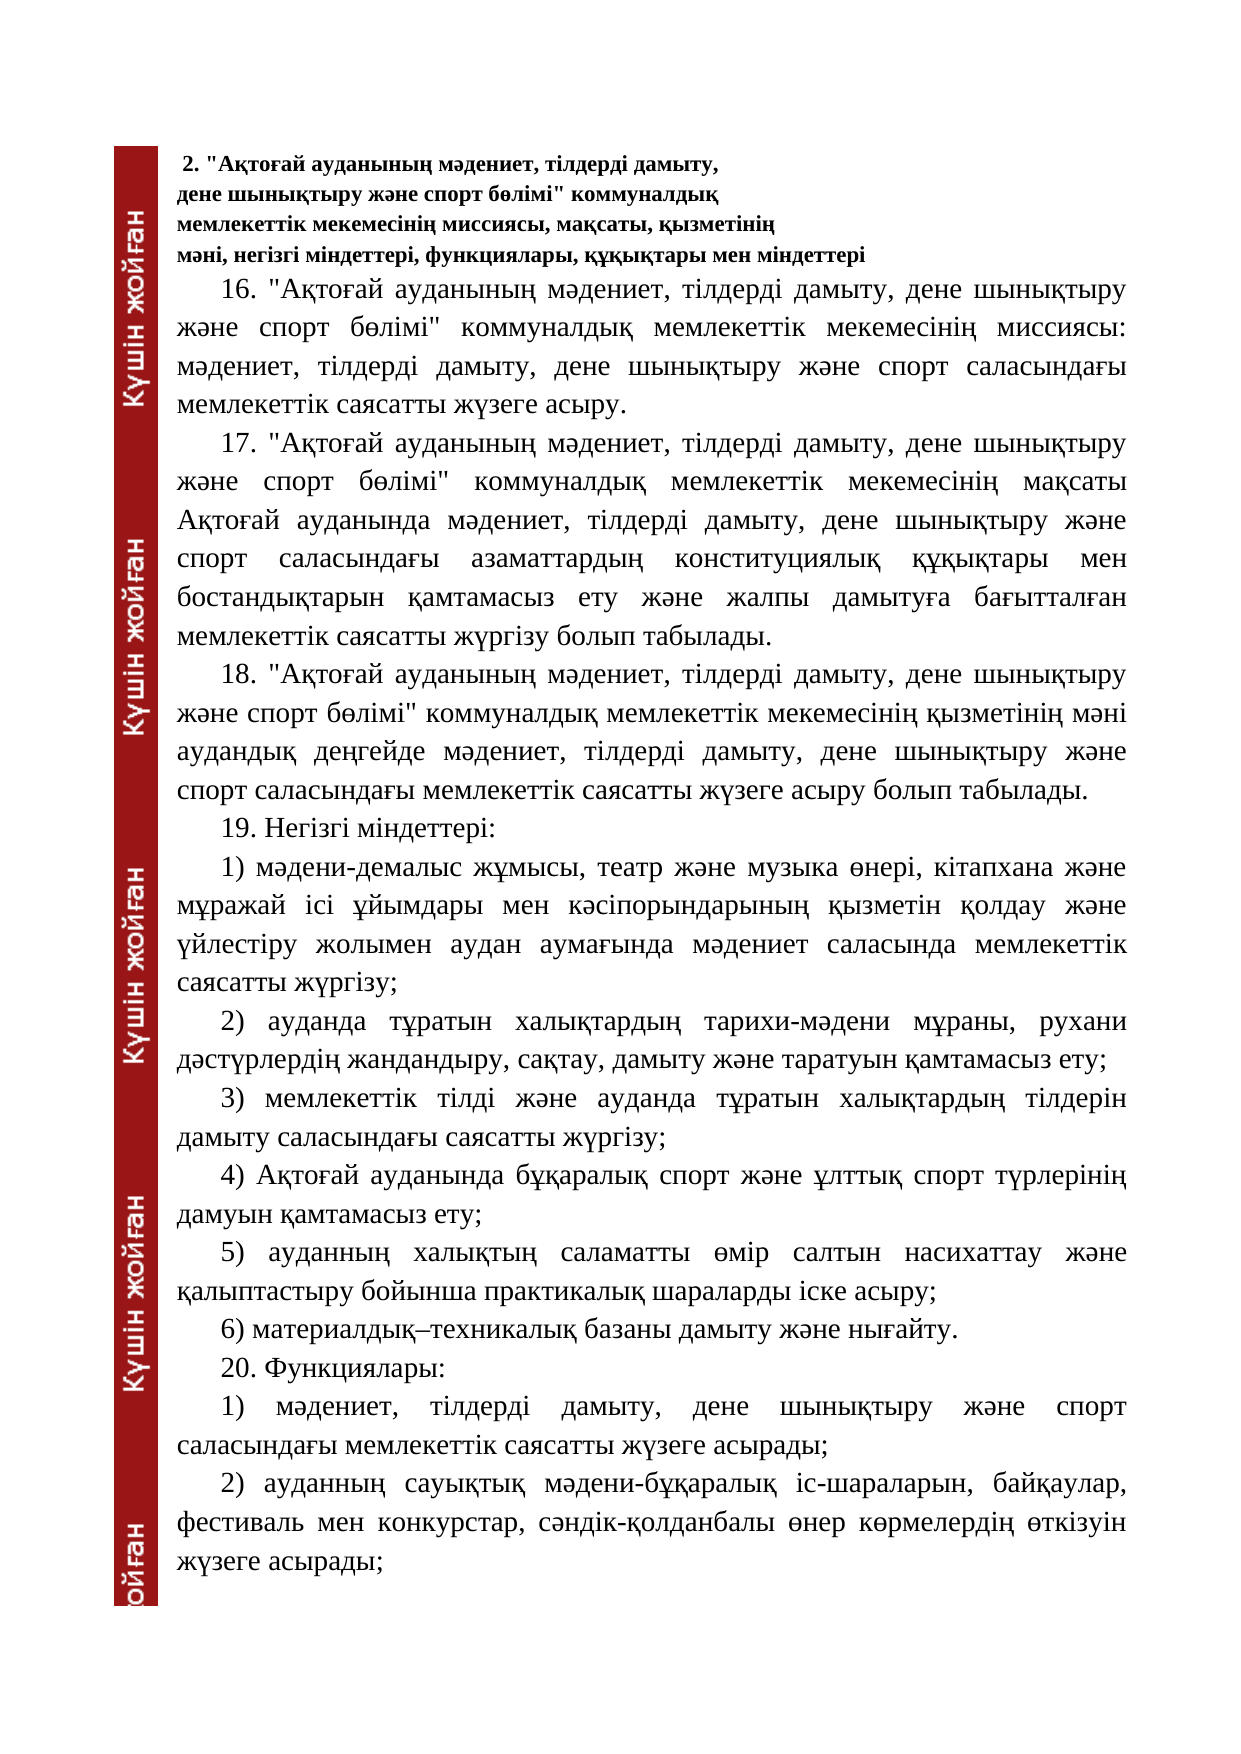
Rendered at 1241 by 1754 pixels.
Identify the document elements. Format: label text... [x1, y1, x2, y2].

text 5) ауданның халықтың саламатты өмір салтын насихаттау және қалыптастыру бойынша практикалық шараларды іске асыру; [112, 1234, 1128, 1306]
text 4) Ақтоғай ауданында бұқаралық спорт және ұлттық спорт түрлерінің дамуын қамтамасыз ету; [112, 1157, 1128, 1229]
text 1) мәдениет, тілдерді дамыту, дене шынықтыру және спорт саласындағы мемлекеттік саясатты жүзеге асырады; [112, 1388, 1128, 1461]
text 18. "Ақтоғай ауданының мәдениет, тілдерді дамыту, дене шынықтыру және спорт бөлімі" коммуналдық мемлекеттік мекемесінің қызметінің мәні аудандық деңгейде мәдениет, тілдерді дамыту, дене шынықтыру және спорт саласындағы мемлекеттік саясатты жүзеге асыру болып табылады. [112, 656, 1128, 805]
picture [114, 1306, 158, 1311]
picture [114, 267, 158, 271]
text 16. "Ақтоғай ауданының мәдениет, тілдерді дамыту, дене шынықтыру және спорт бөлімі" коммуналдық мемлекеттік мекемесінің миссиясы: мәдениет, тілдерді дамыту, дене шынықтыру және спорт саласындағы мемлекеттік саясатты жүзеге асыру. [112, 271, 1128, 420]
text 3) мемлекеттік тілді және ауданда тұратын халықтардың тілдерін дамыту саласындағы саясатты жүргізу; [112, 1080, 1128, 1152]
text 17. "Ақтоғай ауданының мәдениет, тілдерді дамыту, дене шынықтыру және спорт бөлімі" коммуналдық мемлекеттік мекемесінің мақсаты Ақтоғай ауданында мәдениет, тілдерді дамыту, дене шынықтыру және спорт саласындағы азаматтардың конституциялық құқықтары мен бостандықтарын қамтамасыз ету және жалпы дамытуға бағытталған мемлекеттік саясатты жүргізу болып табылады. [112, 425, 1128, 651]
text 2. "Ақтоғай ауданының мәдениет, тілдерді дамыту, дене шынықтыру және спорт бөлімі" коммуналдық мемлекеттік мекемесінің миссиясы, мақсаты, қызметінің мәні, негізгі міндеттері, функциялары, құқықтары мен міндеттері [112, 150, 1128, 267]
picture [114, 1075, 158, 1080]
text 19. Негізгі міндеттері: [112, 810, 1128, 844]
picture [114, 1345, 158, 1350]
text 6) материалдық–техникалық базаны дамыту және нығайту. [112, 1311, 1128, 1345]
picture [114, 420, 158, 425]
picture [114, 1229, 158, 1234]
picture [114, 844, 158, 849]
text 20. Функциялары: [112, 1350, 1128, 1383]
picture [114, 805, 158, 810]
text 2) ауданның сауықтық мәдени-бұқаралық іс-шараларын, байқаулар, фестиваль мен конкурстар, сәндік-қолданбалы өнер көрмелердің өткізуін жүзеге асырады; [112, 1466, 1128, 1576]
picture [114, 1461, 158, 1466]
picture [114, 146, 158, 150]
picture [114, 1383, 158, 1388]
picture [114, 651, 158, 656]
picture [114, 1152, 158, 1157]
text 1) мәдени-демалыс жұмысы, театр және музыка өнері, кітапхана және мұражай ісі ұйымдары мен кәсіпорындарының қызметін қолдау және үйлестіру жолымен аудан аумағында мәдениет саласында мемлекеттік саясатты жүргізу; [112, 849, 1128, 998]
picture [114, 998, 158, 1003]
text 2) ауданда тұратын халықтардың тарихи-мәдени мұраны, рухани дәстүрлердің жандандыру, сақтау, дамыту және таратуын қамтамасыз ету; [112, 1003, 1128, 1075]
picture [114, 1576, 158, 1606]
